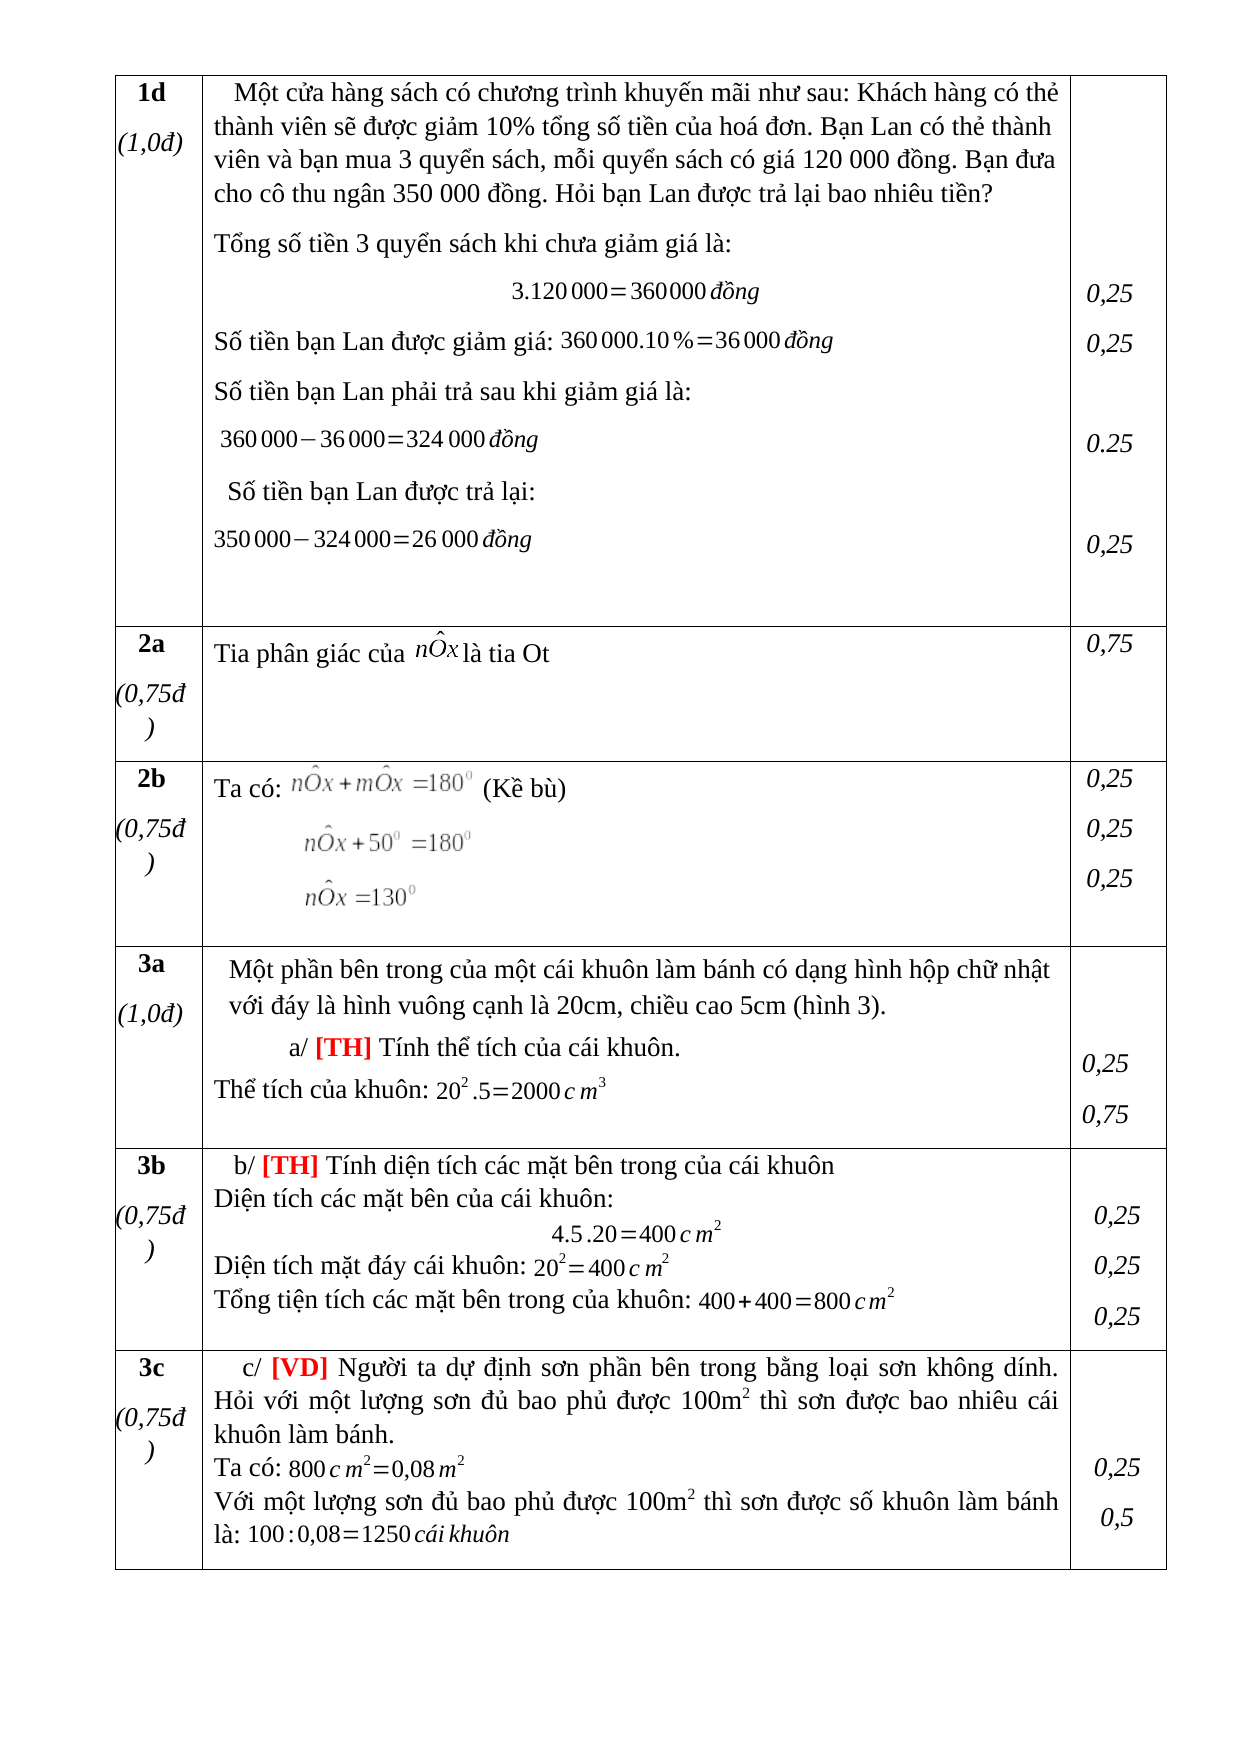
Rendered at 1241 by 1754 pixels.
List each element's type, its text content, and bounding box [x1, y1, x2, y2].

table_cell Một cửa hàng sách có chương trình khuyến mãi như sau: Khách hàng có thẻ thành viên sẽ được giảm 10% tổng số tiền của hoá đơn. Bạn Lan có thẻ thành viên và bạn mua 3 quyển sách, mỗi quyển sách có giá 120 000 đồng. Bạn đưa cho cô thu ngân 350 000 đồng. Hỏi bạn Lan được trả lại bao nhiêu tiền? Tổng số tiền 3 quyển sách khi chưa giảm giá là: Số tiền bạn Lan được giảm giá: Số tiền bạn Lan phải trả sau khi giảm giá là: Số tiền bạn Lan được trả lại: [203, 76, 1070, 626]
table_cell 3c (0,75đ) [116, 1351, 202, 1568]
table_cell 3b (0,75đ) [116, 1149, 202, 1350]
table_cell 0,25 0,5 [1071, 1351, 1166, 1568]
table_cell 0,75 [1071, 627, 1166, 761]
table_cell 2b (0,75đ) [116, 762, 202, 946]
table_cell 2a (0,75đ) [116, 627, 202, 761]
table_cell 0,25 0,25 0,25 [1071, 762, 1166, 946]
table_cell Một phần bên trong của một cái khuôn làm bánh có dạng hình hộp chữ nhật với đáy là hình vuông cạnh là 20cm, chiều cao 5cm (hình 3). a/ [TH] Tính thể tích của cái khuôn. Thể tích của khuôn: [203, 947, 1070, 1148]
table_cell 0,25 0,25 0,25 [1071, 1149, 1166, 1350]
table_cell 0,25 0,25 0.25 0,25 [1071, 76, 1166, 626]
table_cell 0,25 0,75 [1071, 947, 1166, 1148]
table_cell Tia phân giác của là tia Ot [203, 627, 1070, 761]
table_cell 1d (1,0đ) [116, 76, 202, 626]
table_cell c/ [VD] Người ta dự định sơn phần bên trong bằng loại sơn không dính. Hỏi với một lượng sơn đủ bao phủ được 100m2 thì sơn được bao nhiêu cái khuôn làm bánh. Ta có: Với một lượng sơn đủ bao phủ được 100m2 thì sơn được số khuôn làm bánh là: [203, 1351, 1070, 1568]
table_cell b/ [TH] Tính diện tích các mặt bên trong của cái khuôn Diện tích các mặt bên của cái khuôn: Diện tích mặt đáy cái khuôn: Tổng tiện tích các mặt bên trong của khuôn: [203, 1149, 1070, 1350]
table_cell 3a (1,0đ) [116, 947, 202, 1148]
table_cell Ta có: (Kề bù) [203, 762, 1070, 946]
